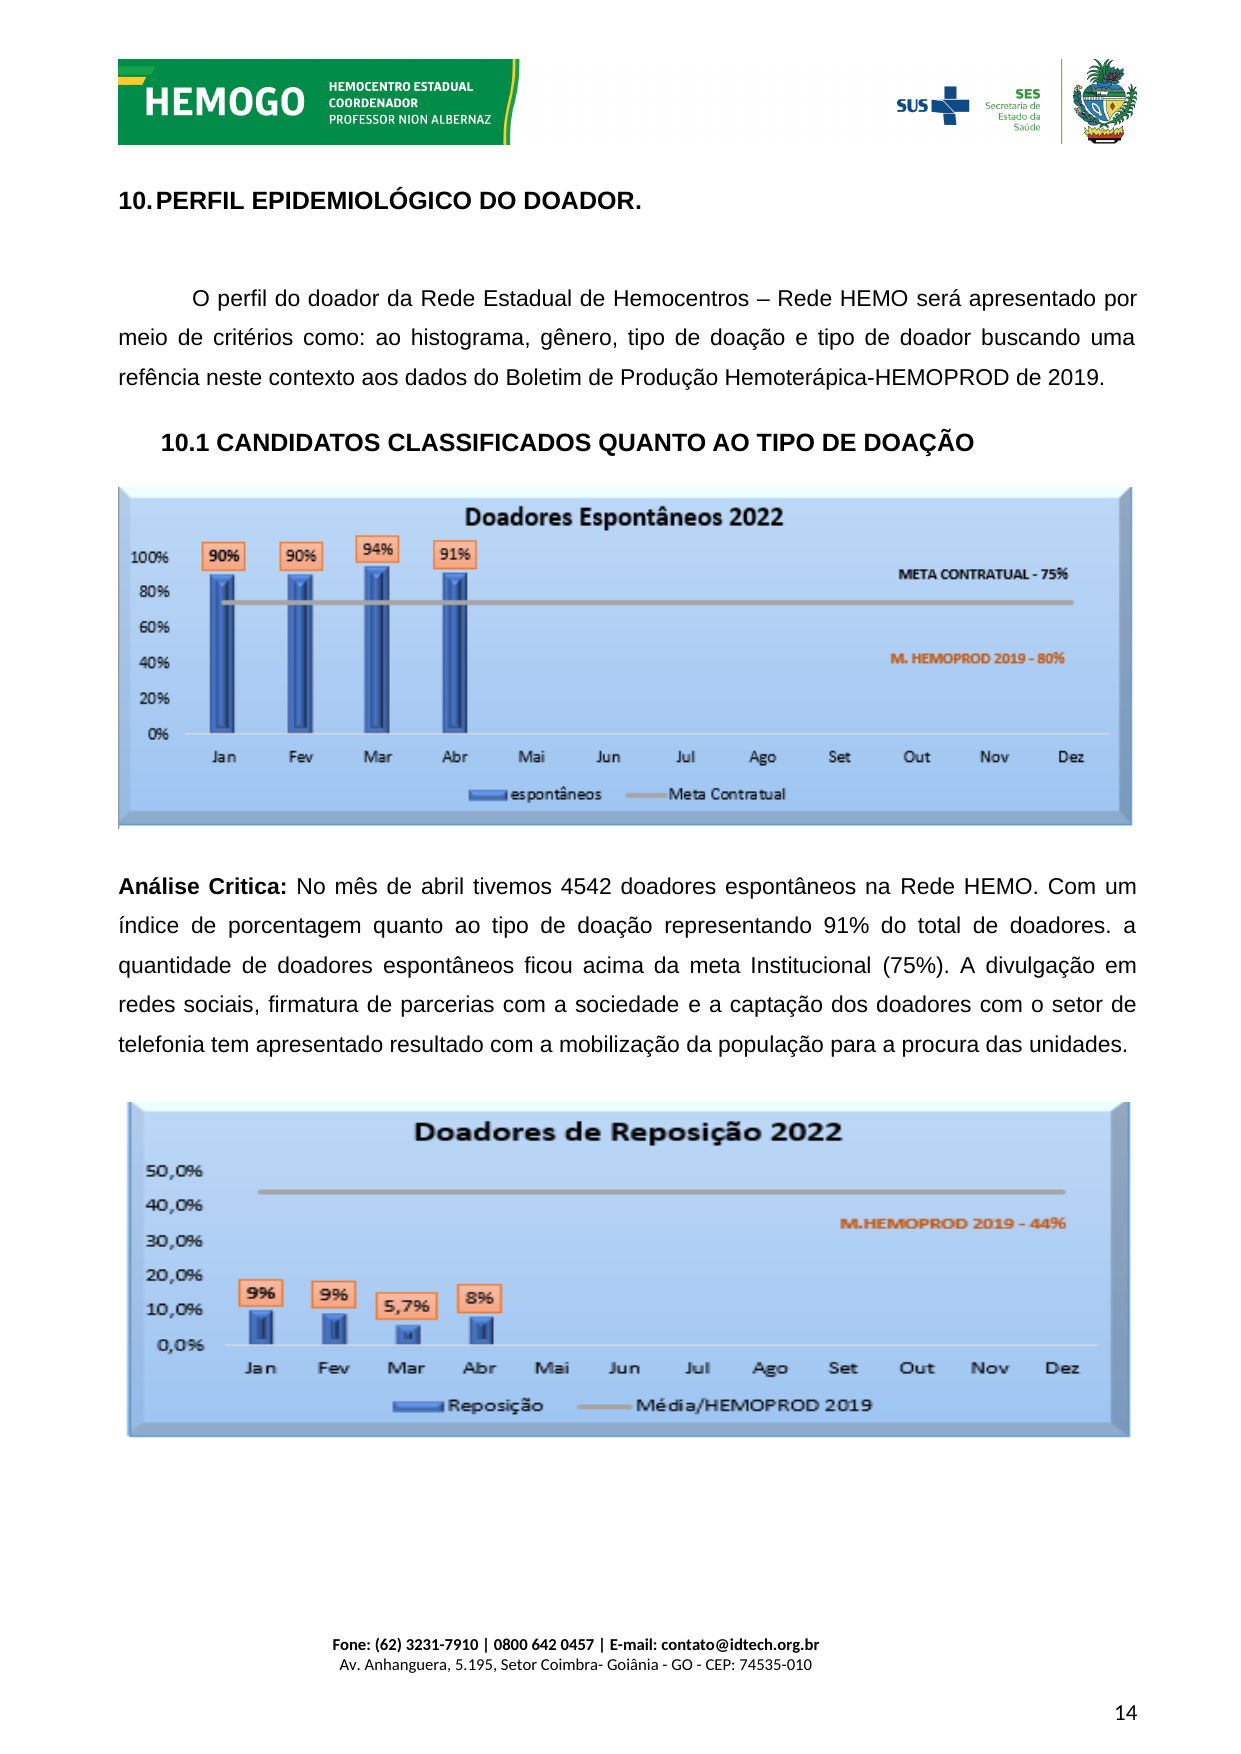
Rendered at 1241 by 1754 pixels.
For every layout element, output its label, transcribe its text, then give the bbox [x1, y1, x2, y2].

picture [119, 1102, 1137, 1439]
subtitle PERFIL EPIDEMIOLÓGICO DO DOADOR. [118, 186, 1137, 215]
text O perfil do doador da Rede Estadual de Hemocentros – Rede HEMO será apresentado por meio de critérios como: ao histograma, gênero, tipo de doação e tipo de doador buscando uma refência neste contexto aos dados do Boletim de Produção Hemoterápica-HEMOPROD de 2019. [118, 285, 1137, 390]
picture [118, 487, 1134, 829]
picture [118, 59, 1137, 145]
subtitle 10.1 CANDIDATOS CLASSIFICADOS QUANTO AO TIPO DE DOAÇÃO [161, 428, 1137, 457]
text Análise Critica: No mês de abril tivemos 4542 doadores espontâneos na Rede HEMO. Com um índice de porcentagem quanto ao tipo de doação representando 91% do total de doadores. a quantidade de doadores espontâneos ficou acima da meta Institucional (75%). A divulgação em redes sociais, firmatura de parcerias com a sociedade e a captação dos doadores com o setor de telefonia tem apresentado resultado com a mobilização da população para a procura das unidades. [118, 873, 1137, 1057]
